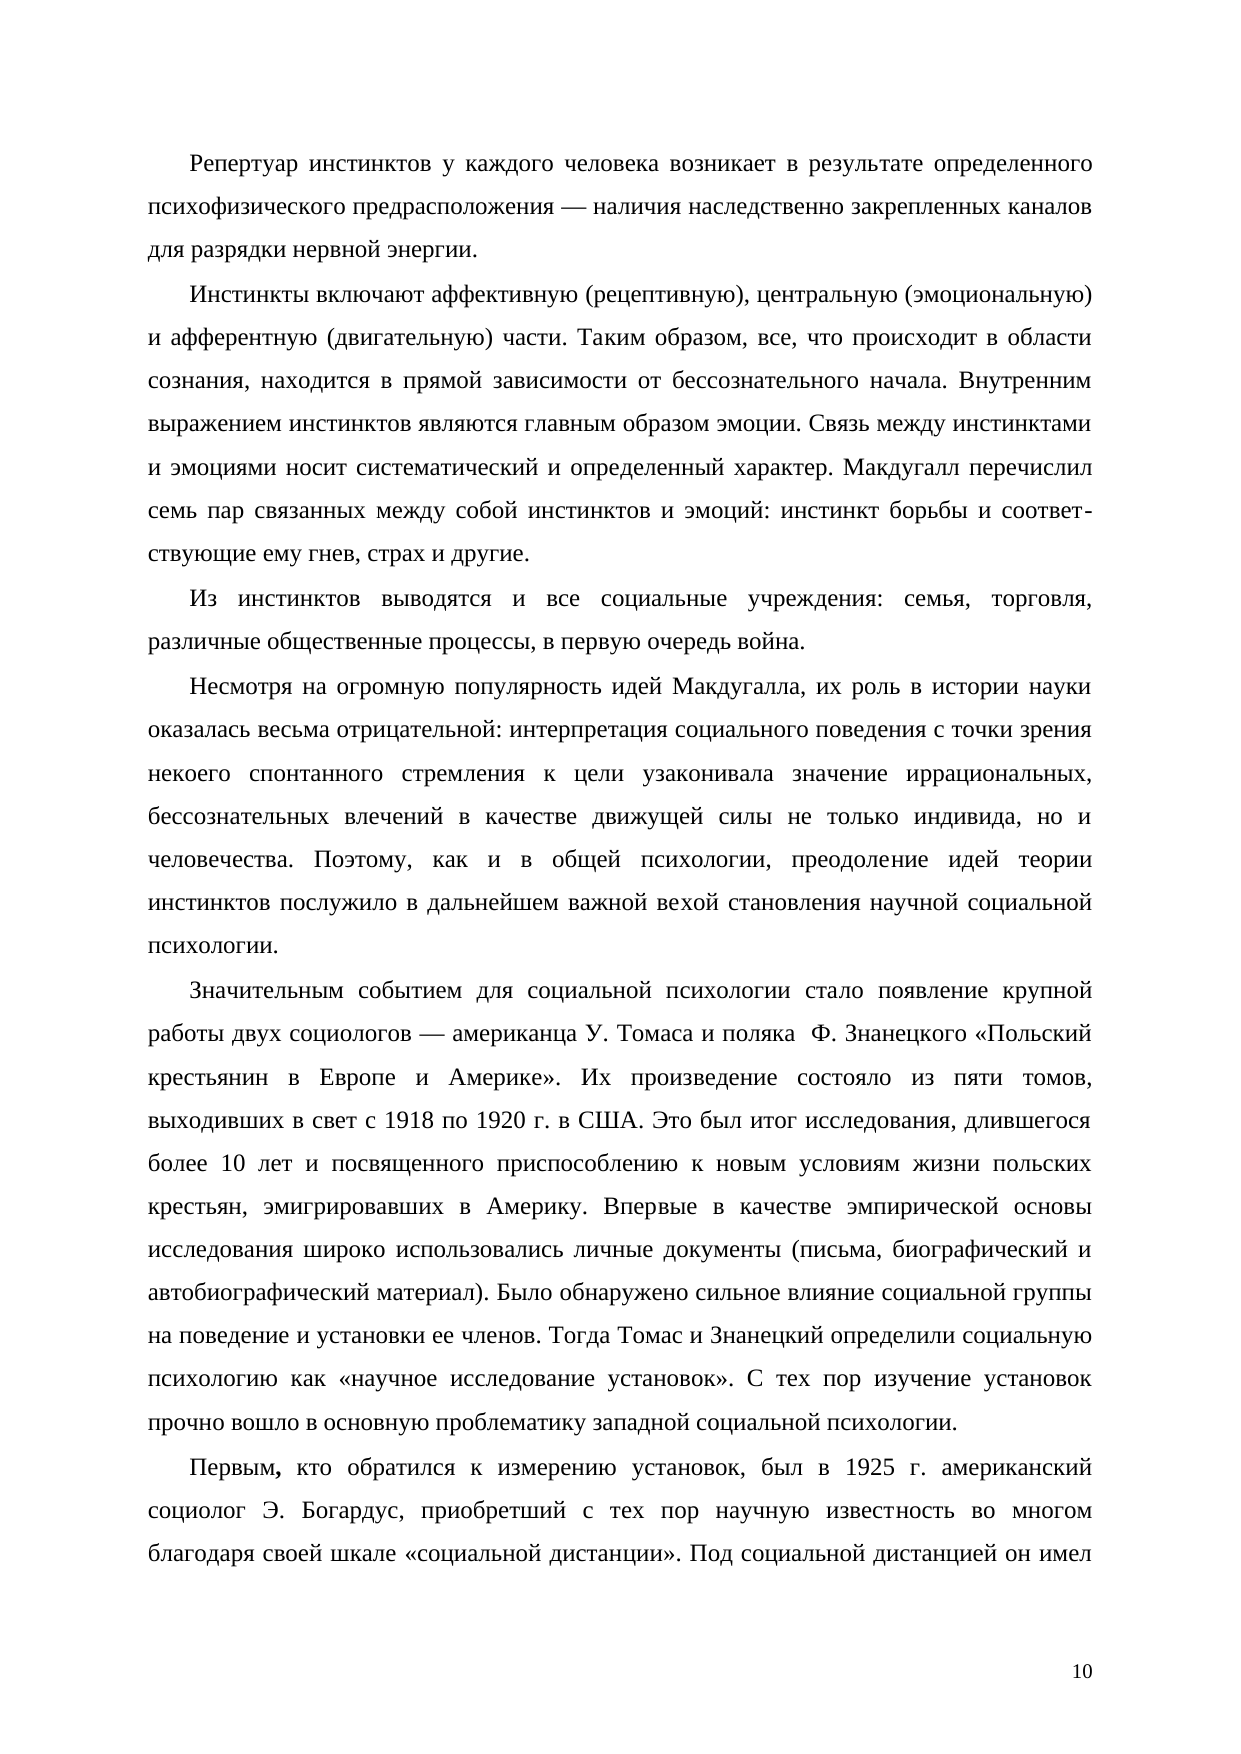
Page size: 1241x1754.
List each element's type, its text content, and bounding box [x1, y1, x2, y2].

text Из инстинктов выводятся и все социальные учреждения: семья, торговля, различные общественные процессы, в первую очередь война. [148, 583, 1092, 655]
text Значительным событием для социальной психологии стало появление крупной работы двух социологов — американца У. Томаса и поляка Ф. Знанецкого «Польский крестьянин в Европе и Америке». Их произведение состояло из пяти томов, выходивших в свет с 1918 по 1920 г. в США. Это был итог исследования, длившегося более 10 лет и посвященного приспособлению к новым условиям жизни польских крестьян, эмигрировавших в Америку. Впервые в качестве эмпирической основы исследования широко использовались личные документы (письма, биографический и автобиографический материал). Было обнаружено сильное влияние социальной группы на поведение и установки ее членов. Тогда Томас и Знанецкий определили социальную психологию как «научное исследование установок». С тех пор изучение установок прочно вошло в основную проблематику западной социальной психологии. [148, 975, 1092, 1435]
text Несмотря на огромную популярность идей Макдугалла, их роль в истории науки оказалась весьма отрицательной: интерпретация социального поведения с точки зрения некоего спонтанного стремления к цели узаконивала значение иррациональных, бессознательных влечений в качестве движущей силы не только индивида, но и человечества. Поэтому, как и в общей психологии, преодоление идей теории инстинктов послужило в дальнейшем важной вехой становления научной социальной психологии. [148, 671, 1092, 959]
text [148, 1452, 1092, 1567]
text Репертуар инстинктов у каждого человека возникает в результате определенного психофизического предрасположения — наличия наследственно закрепленных каналов для разрядки нервной энергии. [148, 148, 1092, 263]
text Инстинкты включают аффективную (рецептивную), центральную (эмоциональную) и афферентную (двигательную) части. Таким образом, все, что происходит в области сознания, находится в прямой зависимости от бессознательного начала. Внутренним выражением инстинктов являются главным образом эмоции. Связь между инстинктами и эмоциями носит систематический и определенный характер. Макдугалл перечислил семь пар связанных между собой инстинктов и эмоций: инстинкт борьбы и соответствующие ему гнев, страх и другие. [148, 279, 1092, 567]
